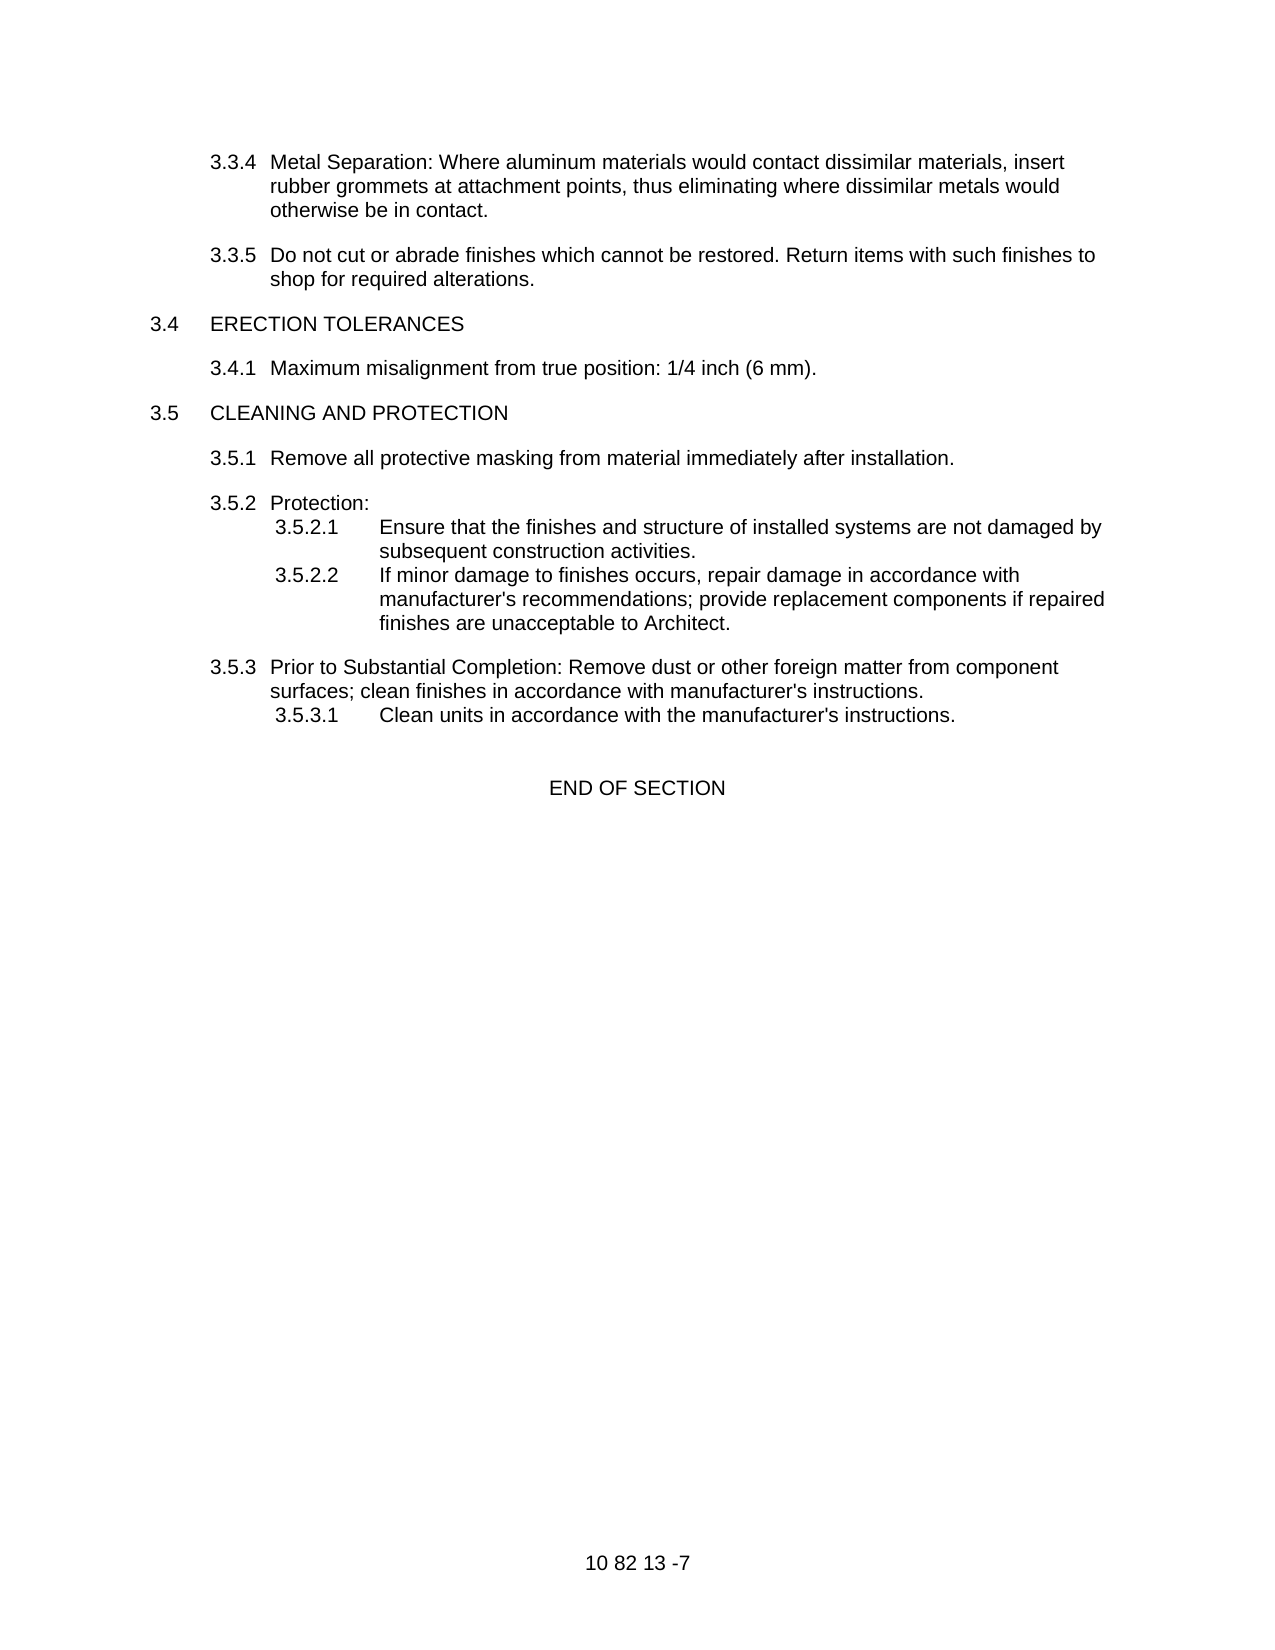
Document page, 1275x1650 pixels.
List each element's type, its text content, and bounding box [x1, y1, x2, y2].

list Maximum misalignment from true position: 1/4 inch (6 mm). [210, 356, 1125, 380]
list Metal Separation: Where aluminum materials would contact dissimilar materials, insert rubber grommets at attachment points, thus eliminating where dissimilar metals would otherwise be in contact. [210, 150, 1125, 222]
list CLEANING AND PROTECTION [150, 401, 1125, 425]
list Prior to Substantial Completion: Remove dust or other foreign matter from component surfaces; clean finishes in accordance with manufacturer's instructions. [210, 655, 1125, 703]
list ERECTION TOLERANCES [150, 311, 1125, 335]
list Protection: [210, 491, 1125, 514]
text END OF SECTION [150, 776, 1125, 800]
list Remove all protective masking from material immediately after installation. [210, 446, 1125, 470]
list Ensure that the finishes and structure of installed systems are not damaged by subsequent construction activities. [275, 514, 1125, 562]
list Do not cut or abrade finishes which cannot be restored. Return items with such finishes to shop for required alterations. [210, 243, 1125, 291]
list If minor damage to finishes occurs, repair damage in accordance with manufacturer's recommendations; provide replacement components if repaired finishes are unacceptable to Architect. [275, 562, 1125, 634]
list Clean units in accordance with the manufacturer's instructions. [275, 703, 1125, 727]
